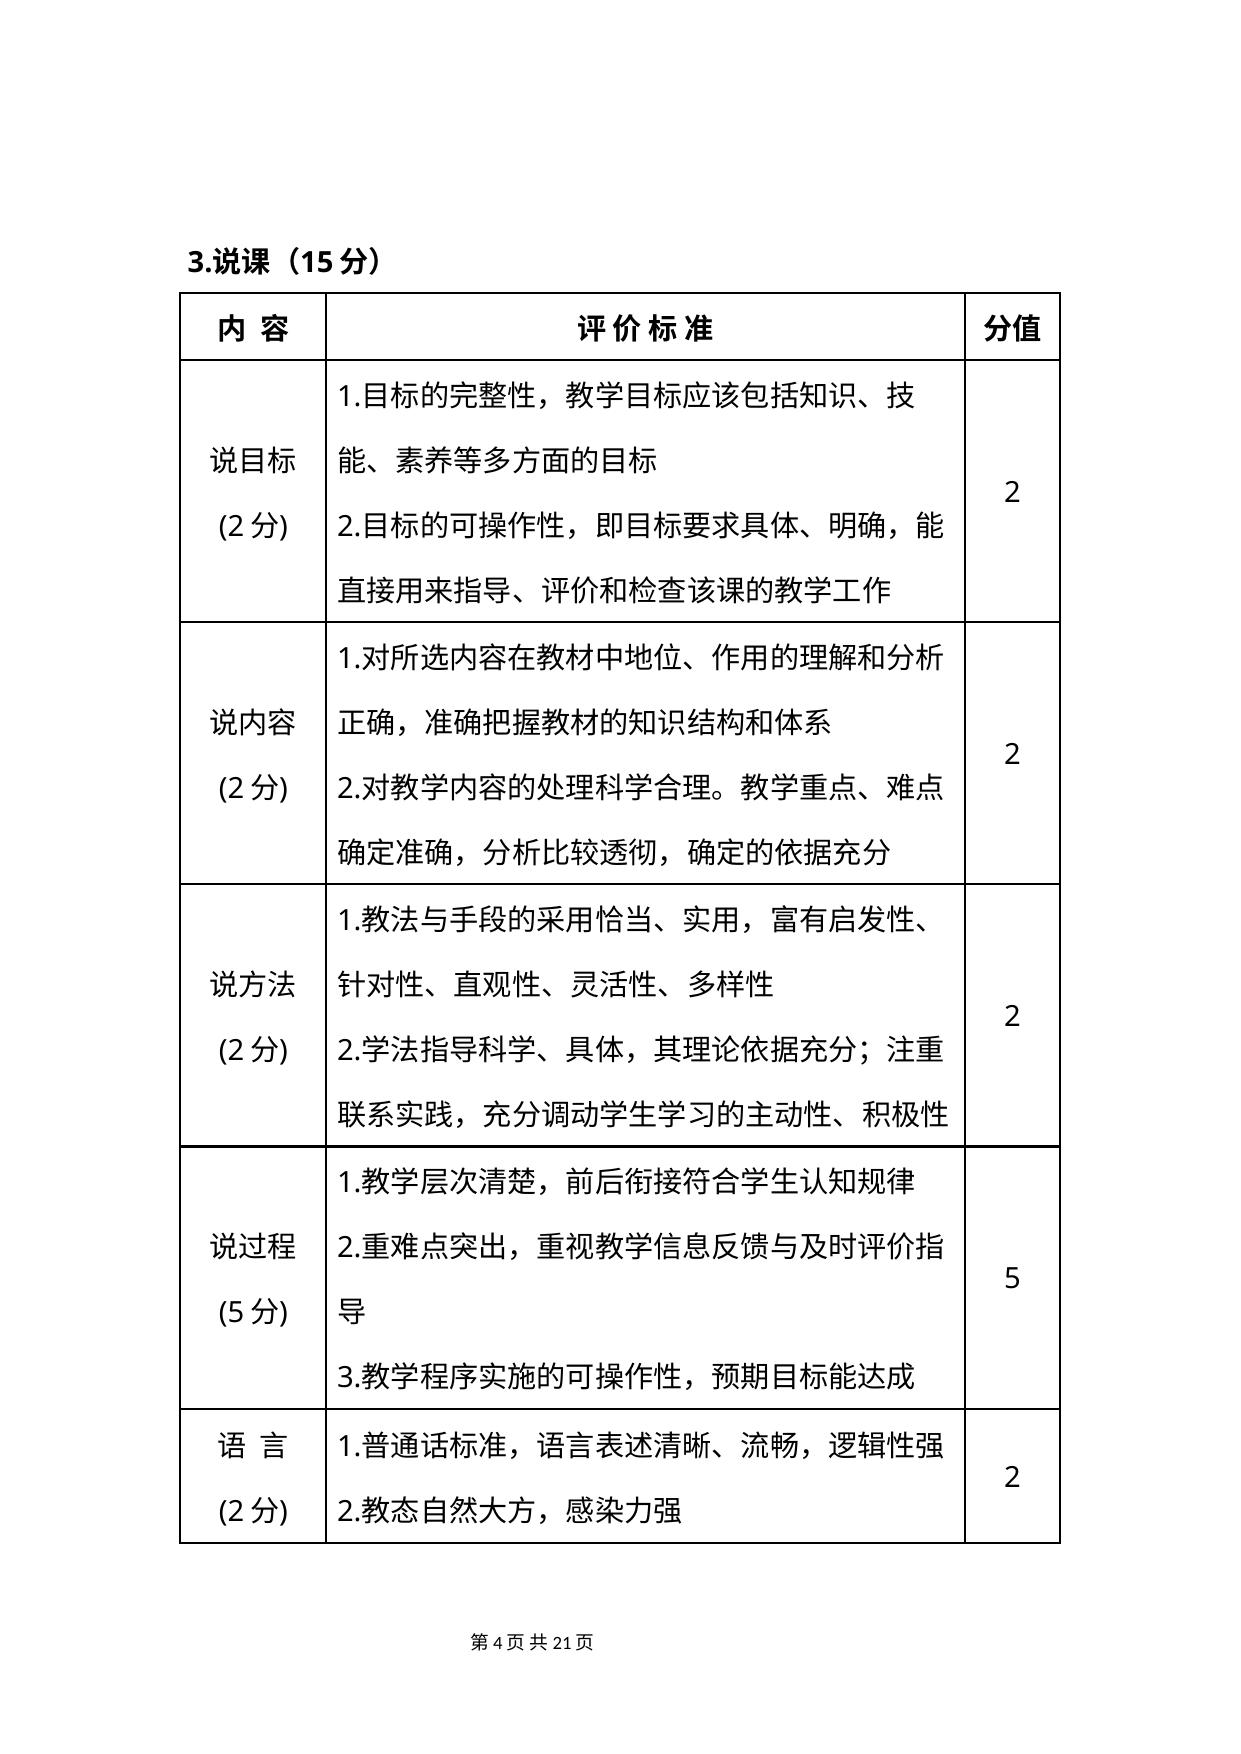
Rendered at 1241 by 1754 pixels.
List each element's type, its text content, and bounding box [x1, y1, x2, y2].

table_cell 2 [966, 885, 1059, 1145]
table_header 分值 [966, 294, 1059, 359]
table_header 评 价 标 准 [327, 294, 964, 359]
table_cell 5 [966, 1148, 1059, 1407]
table_cell 说过程 (5分) [181, 1148, 325, 1407]
table_cell 1.目标的完整性，教学目标应该包括知识、技能、素养等多方面的目标 2.目标的可操作性，即目标要求具体、明确，能直接用来指导、评价和检查该课的教学工作 [327, 361, 964, 621]
table_cell 说目标 (2分) [181, 361, 325, 621]
text 3.说课（15分） [187, 227, 1053, 292]
table_cell 1.教学层次清楚，前后衔接符合学生认知规律 2.重难点突出，重视教学信息反馈与及时评价指导 3.教学程序实施的可操作性，预期目标能达成 [327, 1148, 964, 1407]
table_cell 说方法 (2分) [181, 885, 325, 1145]
table_cell 语 言 (2分) [181, 1410, 325, 1542]
table_cell 1.教法与手段的采用恰当、实用，富有启发性、针对性、直观性、灵活性、多样性 2.学法指导科学、具体，其理论依据充分；注重联系实践，充分调动学生学习的主动性、积极性 [327, 885, 964, 1145]
table_header 内 容 [181, 294, 325, 359]
table_cell 2 [966, 1410, 1059, 1542]
table_cell 1.普通话标准，语言表述清晰、流畅，逻辑性强 2.教态自然大方，感染力强 [327, 1410, 964, 1542]
table_cell 1.对所选内容在教材中地位、作用的理解和分析正确，准确把握教材的知识结构和体系 2.对教学内容的处理科学合理。教学重点、难点确定准确，分析比较透彻，确定的依据充分 [327, 623, 964, 883]
table_cell 2 [966, 623, 1059, 883]
table_cell 说内容 (2分) [181, 623, 325, 883]
table_cell 2 [966, 361, 1059, 621]
